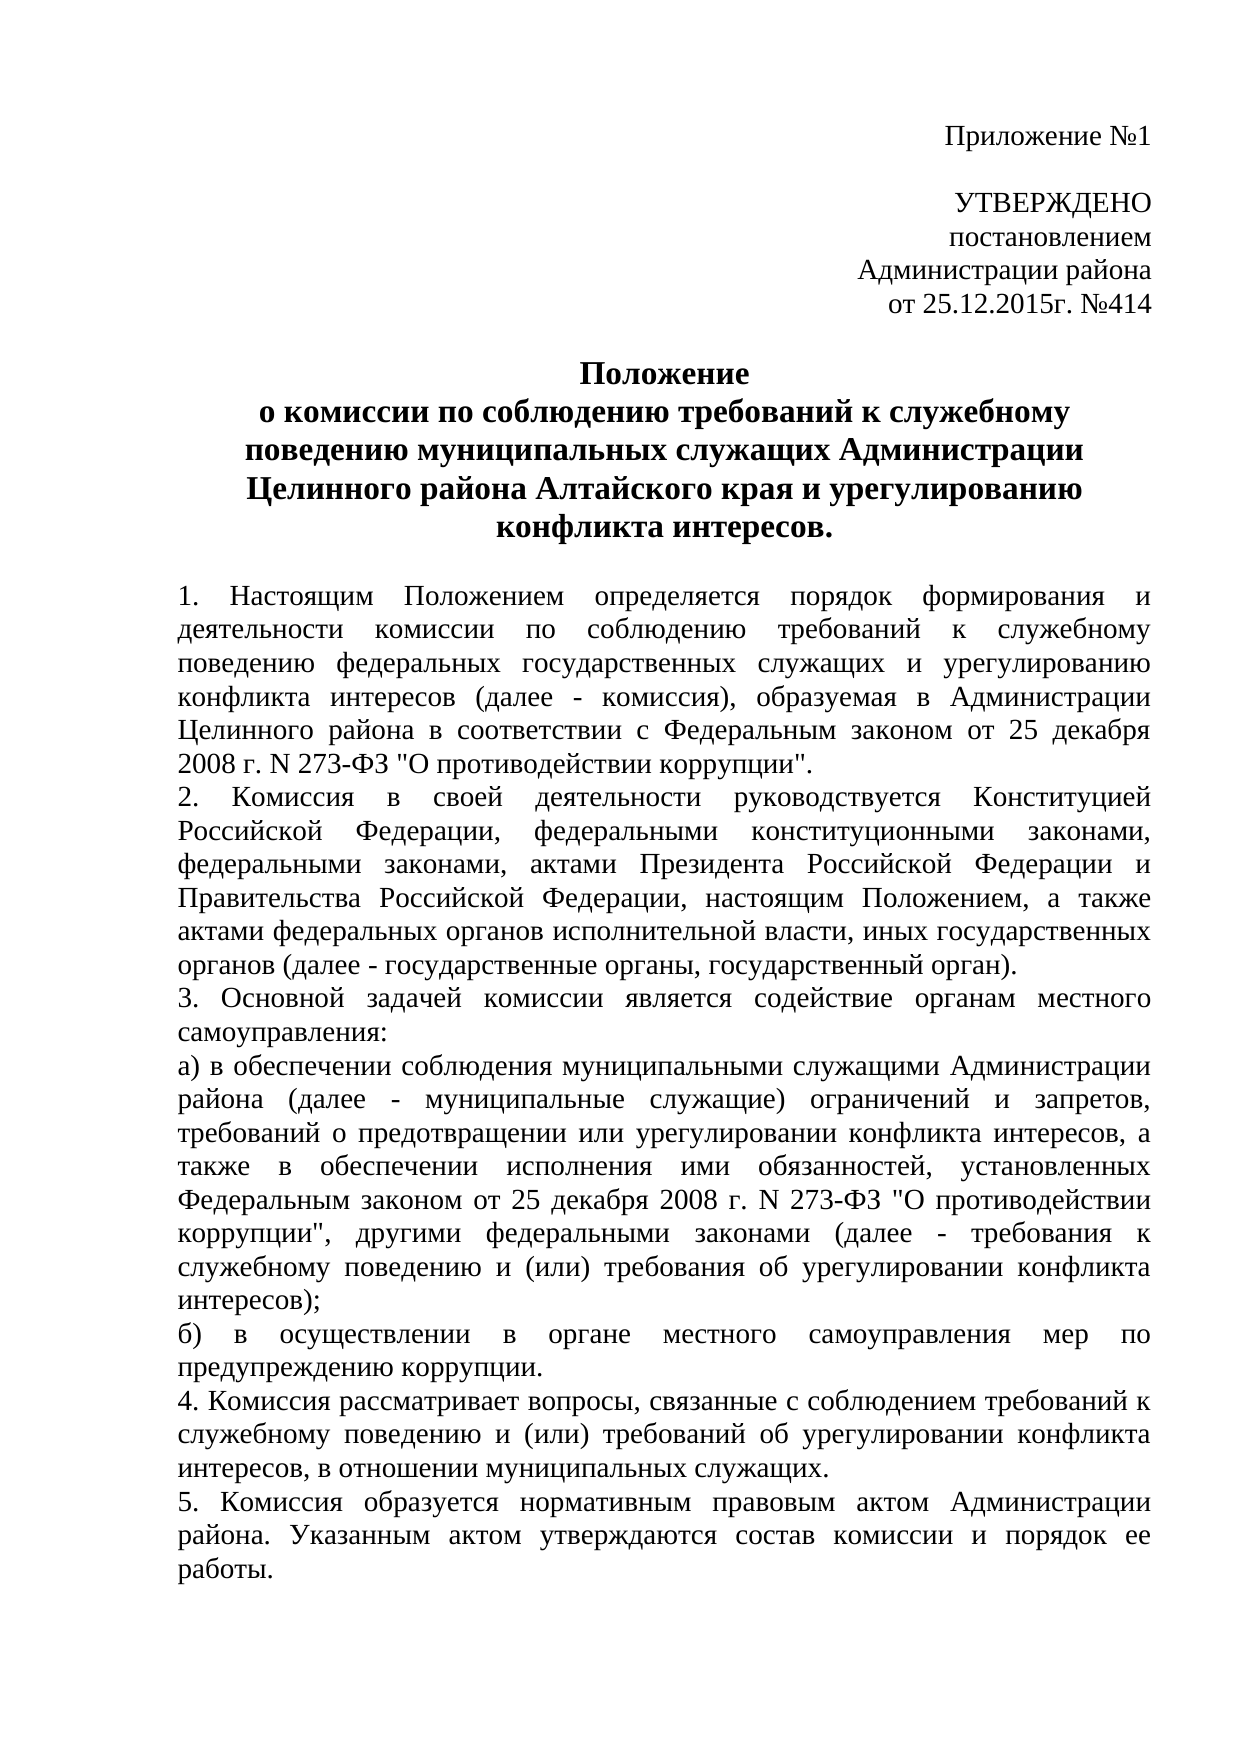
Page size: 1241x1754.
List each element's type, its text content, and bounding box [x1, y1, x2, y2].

text 2. Комиссия в своей деятельности руководствуется Конституцией Российской Федерации, федеральными конституционными законами, федеральными законами, актами Президента Российской Федерации и Правительства Российской Федерации, настоящим Положением, а также актами федеральных органов исполнительной власти, иных государственных органов (далее - государственные органы, государственный орган). [177, 779, 1152, 981]
text 1. Настоящим Положением определяется порядок формирования и деятельности комиссии по соблюдению требований к служебному поведению федеральных государственных служащих и урегулированию конфликта интересов (далее - комиссия), образуемая в Администрации Целинного района в соответствии с Федеральным законом от 25 декабря 2008 г. N 273-ФЗ "О противодействии коррупции". [177, 578, 1152, 779]
text Положение [177, 353, 1152, 391]
text о комиссии по соблюдению требований к служебному поведению муниципальных служащих Администрации Целинного района Алтайского края и урегулированию конфликта интересов. [177, 391, 1152, 544]
text УТВЕРЖДЕНО [177, 185, 1152, 219]
text от 25.12.2015г. №414 [177, 286, 1152, 319]
text Приложение №1 [177, 118, 1152, 152]
text постановлением [177, 219, 1152, 252]
text б) в осуществлении в органе местного самоуправления мер по предупреждению коррупции. [177, 1316, 1152, 1383]
text 4. Комиссия рассматривает вопросы, связанные с соблюдением требований к служебному поведению и (или) требований об урегулировании конфликта интересов, в отношении муниципальных служащих. [177, 1383, 1152, 1484]
text 3. Основной задачей комиссии является содействие органам местного самоуправления: [177, 981, 1152, 1048]
text 5. Комиссия образуется нормативным правовым актом Администрации района. Указанным актом утверждаются состав комиссии и порядок ее работы. [177, 1484, 1152, 1584]
text Администрации района [177, 252, 1152, 286]
text а) в обеспечении соблюдения муниципальными служащими Администрации района (далее - муниципальные служащие) ограничений и запретов, требований о предотвращении или урегулировании конфликта интересов, а также в обеспечении исполнения ими обязанностей, установленных Федеральным законом от 25 декабря 2008 г. N 273-ФЗ "О противодействии коррупции", другими федеральными законами (далее - требования к служебному поведению и (или) требования об урегулировании конфликта интересов); [177, 1048, 1152, 1316]
